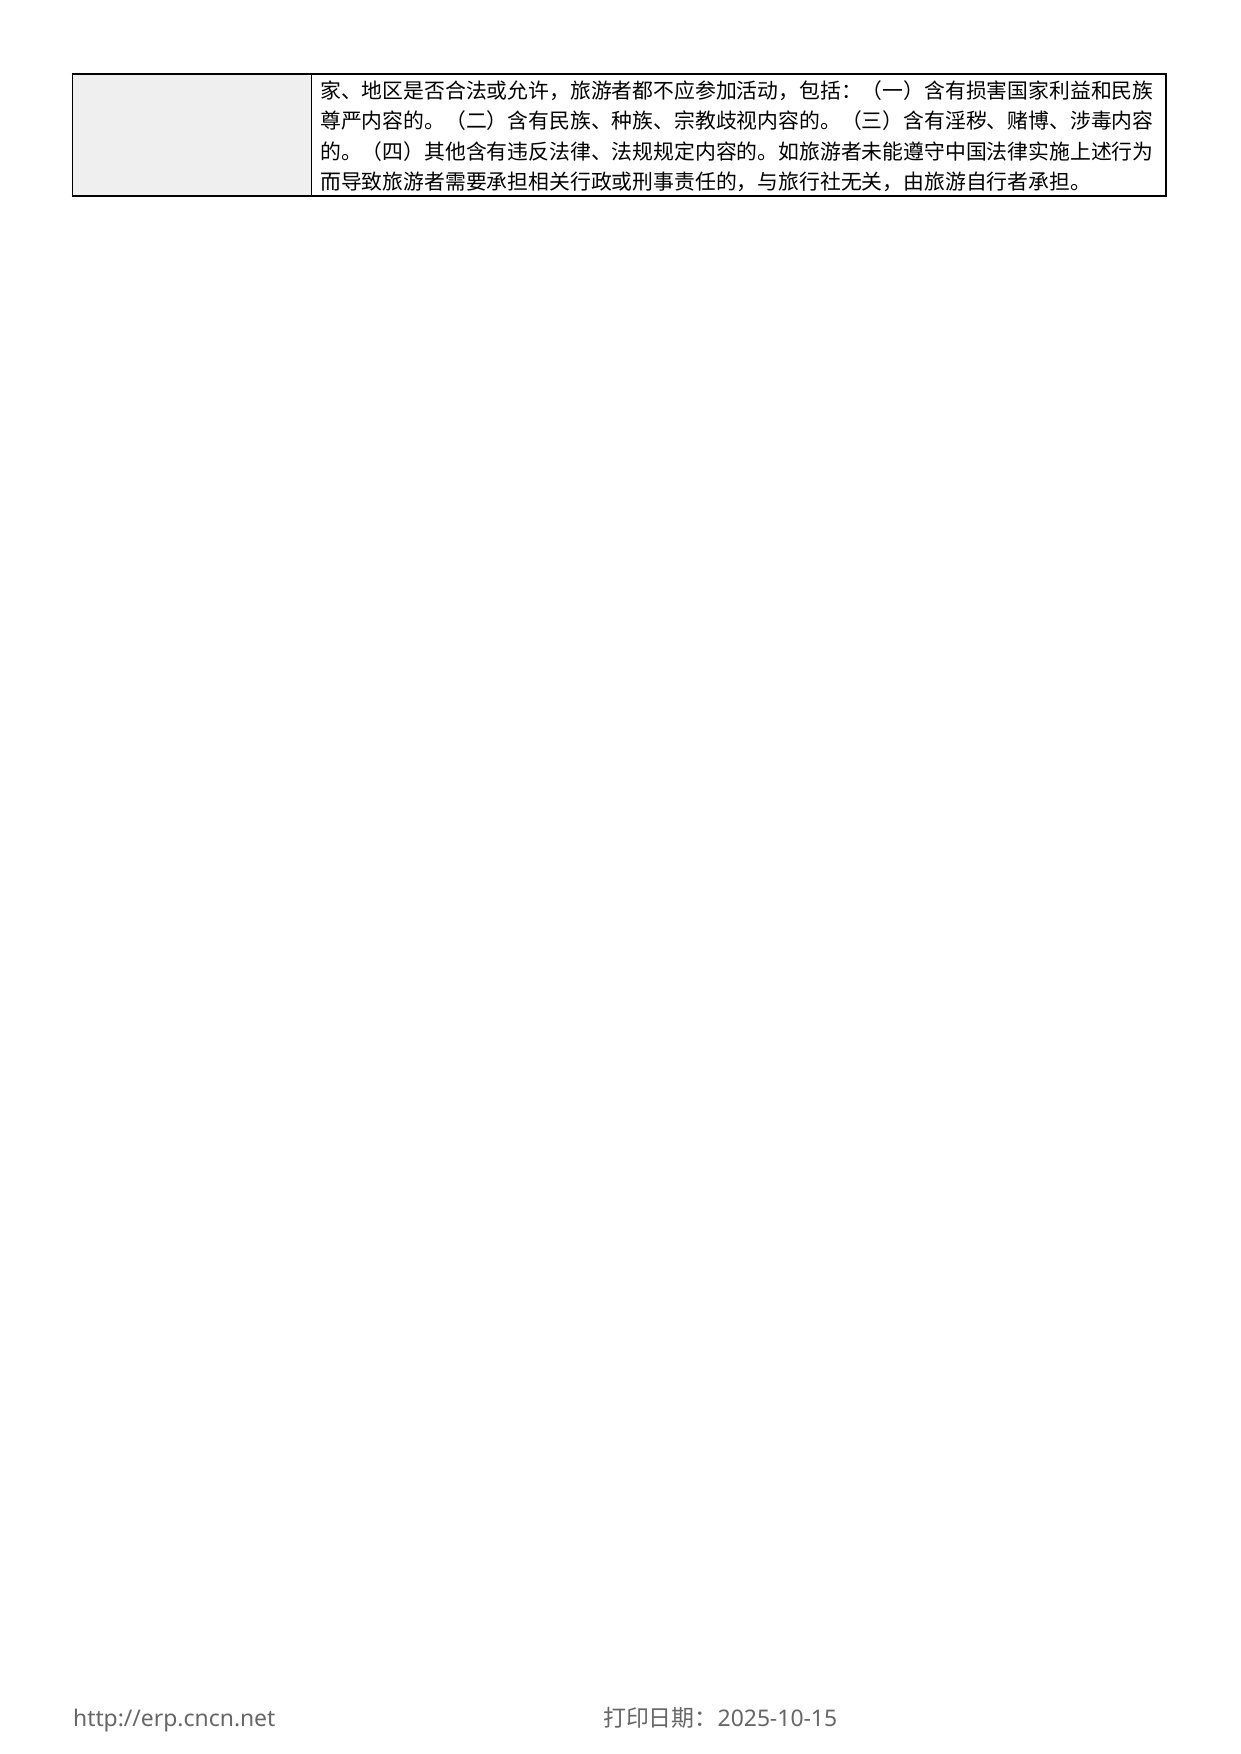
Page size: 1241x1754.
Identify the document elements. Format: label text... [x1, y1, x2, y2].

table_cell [312, 75, 1165, 195]
table_cell 温馨提示 [73, 75, 311, 195]
